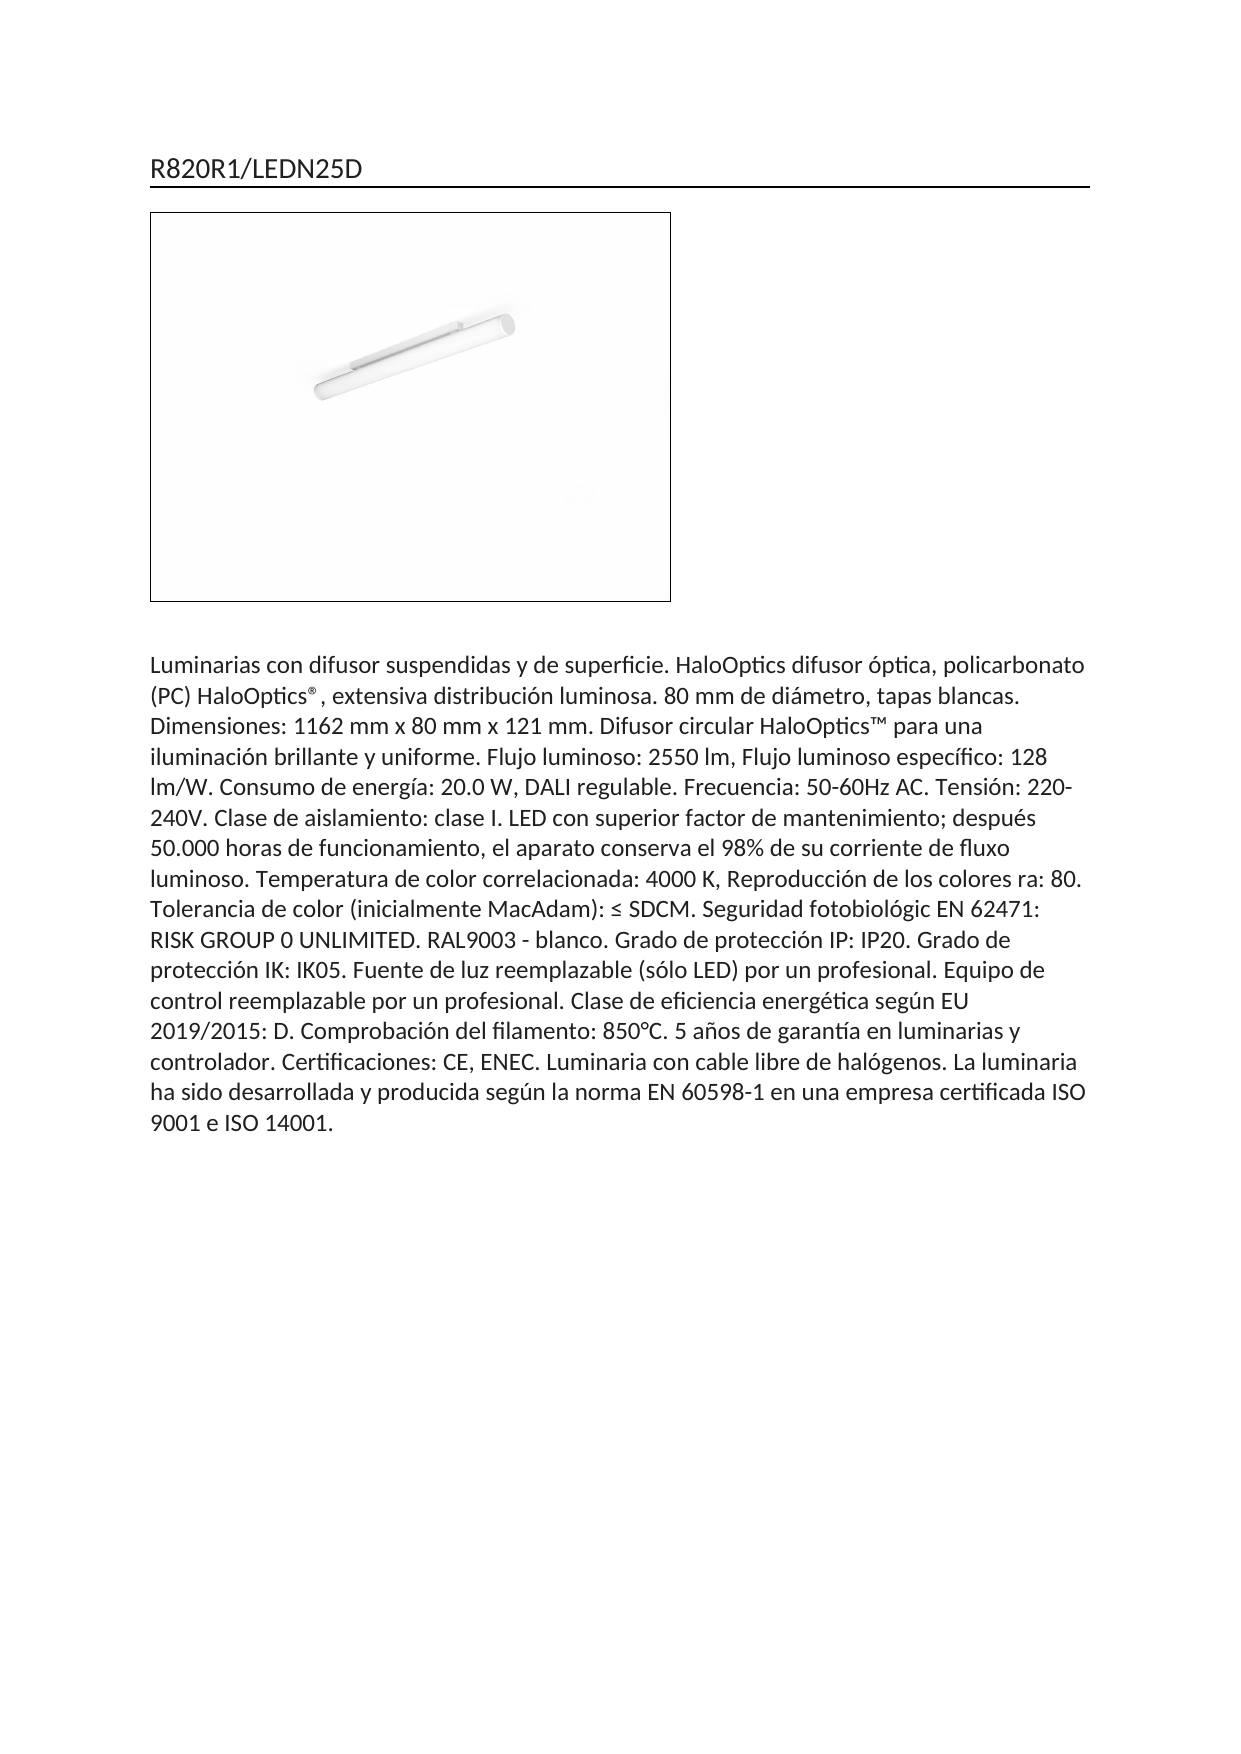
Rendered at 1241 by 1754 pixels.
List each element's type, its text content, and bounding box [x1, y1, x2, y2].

text R820R1/LEDN25D [150, 150, 1090, 186]
picture [151, 213, 670, 601]
text Luminarias con difusor suspendidas y de superficie. HaloOptics difusor óptica, policarbonato (PC) HaloOptics®, extensiva distribución luminosa. 80 mm de diámetro, tapas blancas. Dimensiones: 1162 mm x 80 mm x 121 mm. Difusor circular HaloOptics™ para una iluminación brillante y uniforme. Flujo luminoso: 2550 lm, Flujo luminoso específico: 128 lm/W. Consumo de energía: 20.0 W, DALI regulable. Frecuencia: 50-60Hz AC. Tensión: 220-240V. Clase de aislamiento: clase I. LED con superior factor de mantenimiento; después 50.000 horas de funcionamiento, el aparato conserva el 98% de su corriente de fluxo luminoso. Temperatura de color correlacionada: 4000 K, Reproducción de los colores ra: 80. Tolerancia de color (inicialmente MacAdam): ≤ SDCM. Seguridad fotobiológic EN 62471: RISK GROUP 0 UNLIMITED. RAL9003 - blanco. Grado de protección IP: IP20. Grado de protección IK: IK05. Fuente de luz reemplazable (sólo LED) por un profesional. Equipo de control reemplazable por un profesional. Clase de eficiencia energética según EU 2019/2015: D. Comprobación del filamento: 850°C. 5 años de garantía en luminarias y controlador. Certificaciones: CE, ENEC. Luminaria con cable libre de halógenos. La luminaria ha sido desarrollada y producida según la norma EN 60598-1 en una empresa certificada ISO 9001 e ISO 14001. [150, 649, 1090, 1138]
